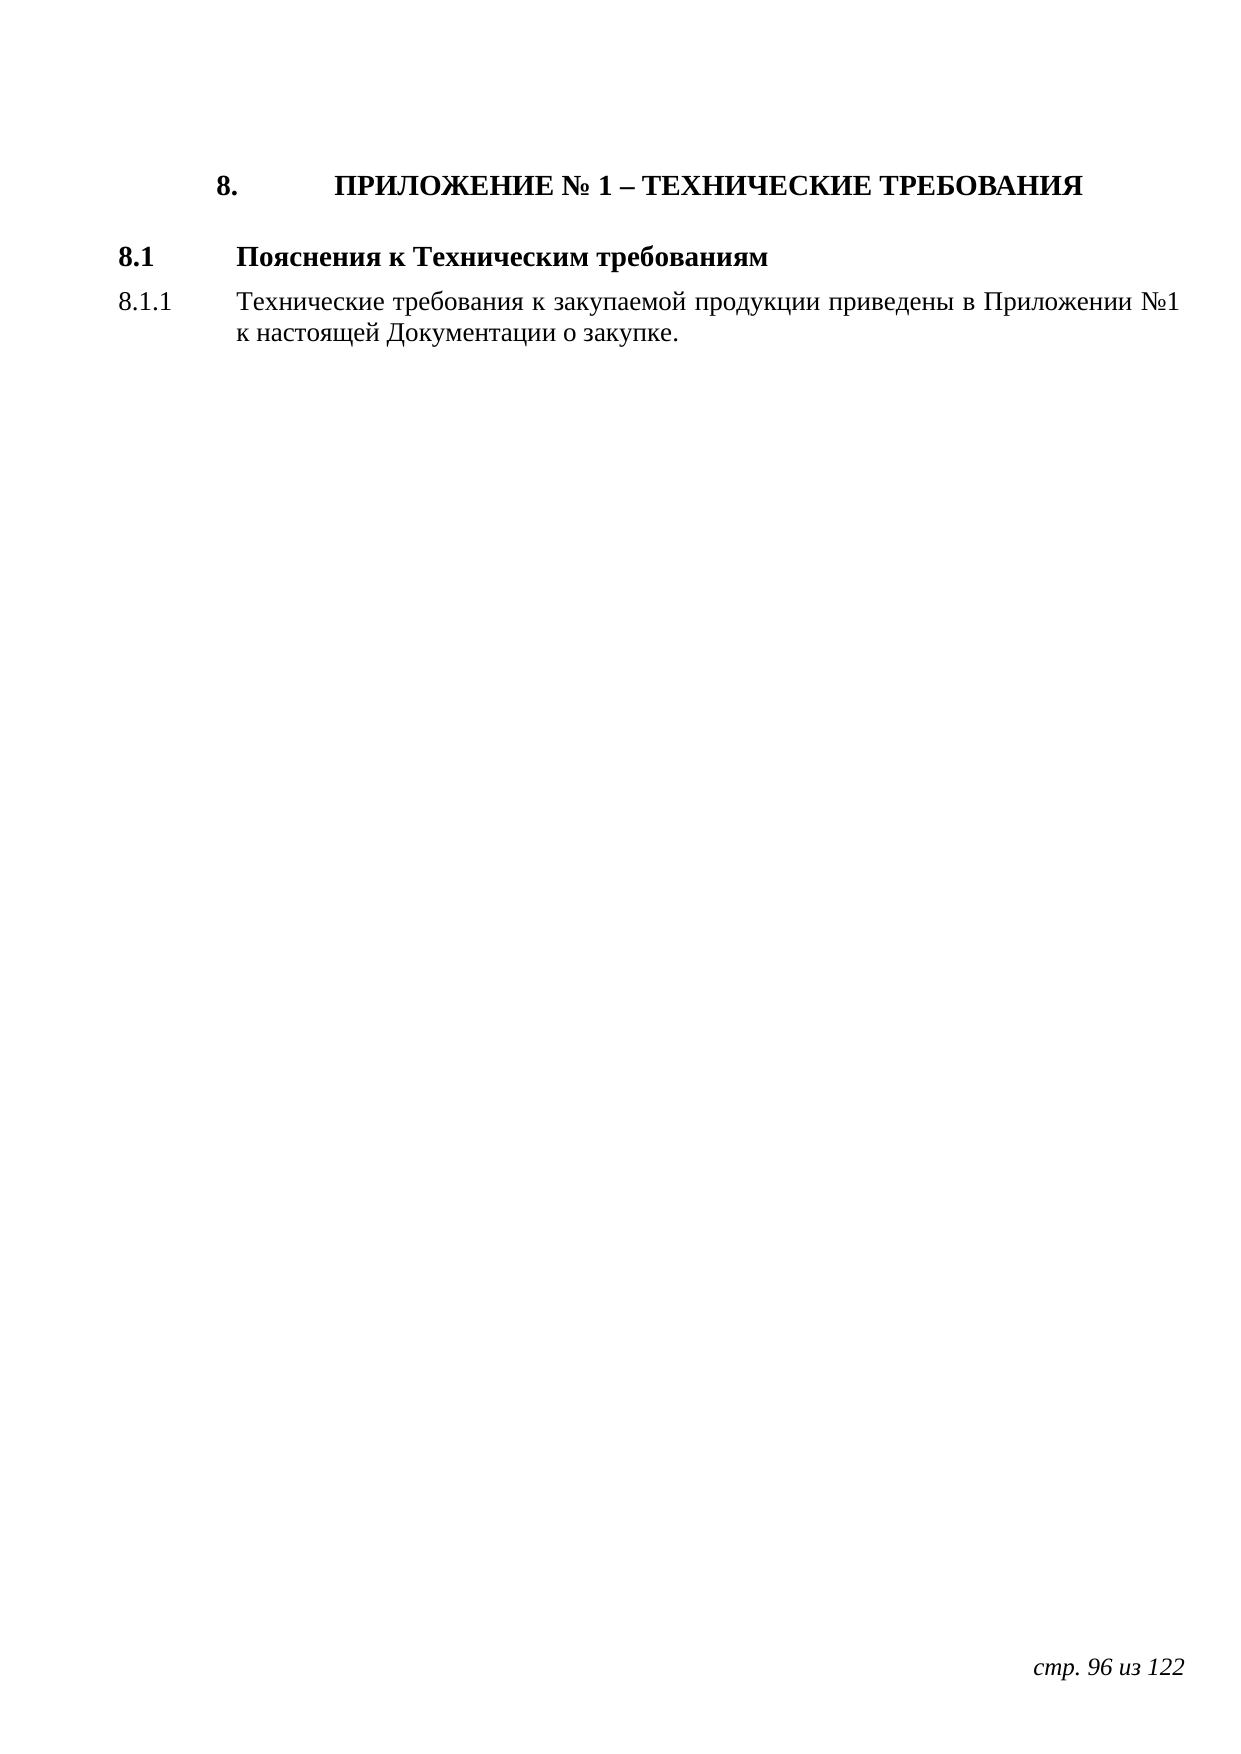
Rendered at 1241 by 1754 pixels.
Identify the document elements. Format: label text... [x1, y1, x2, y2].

list Технические требования к закупаемой продукции приведены в Приложении №1 к настоящей Документации о закупке. [118, 285, 1181, 347]
subtitle ПРИЛОЖЕНИЕ № 1 – ТЕХНИЧЕСКИЕ ТРЕБОВАНИЯ [118, 168, 1181, 202]
subtitle Пояснения к Техническим требованиям [118, 239, 1181, 273]
